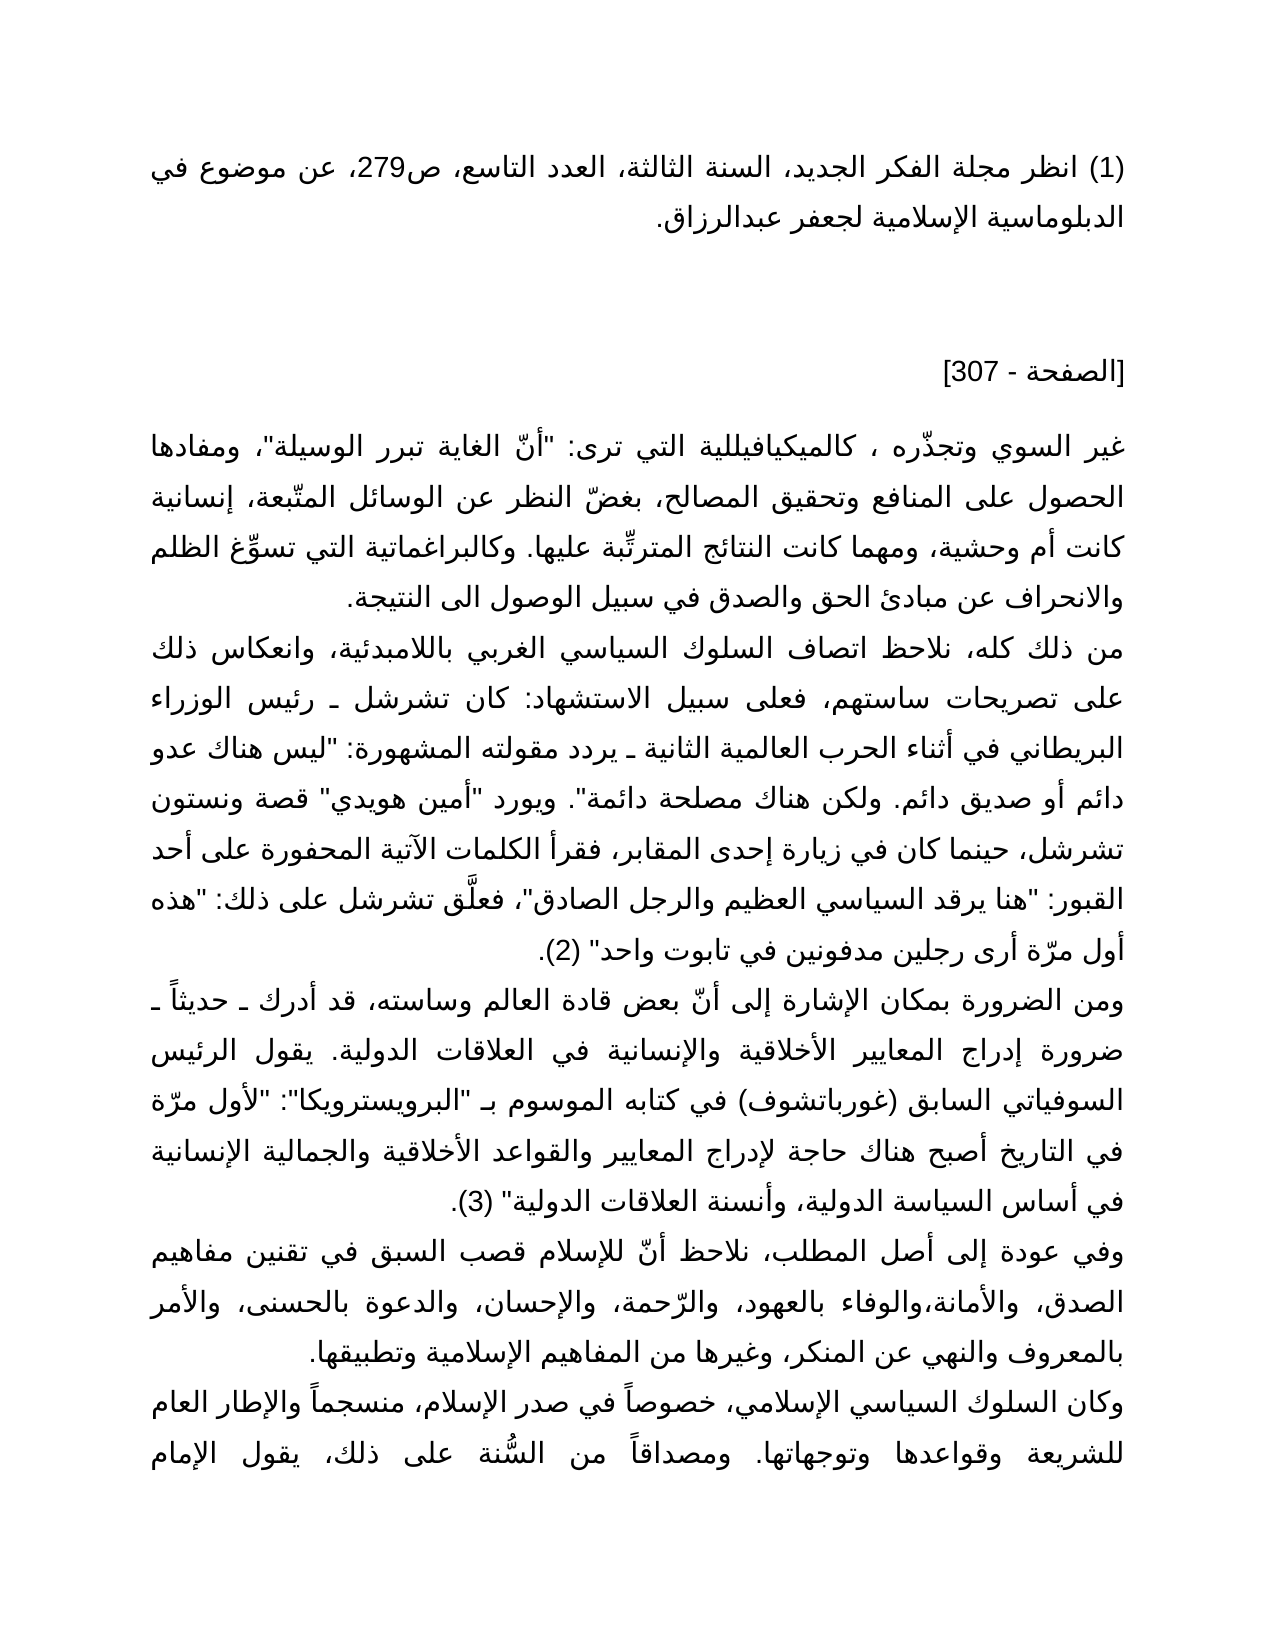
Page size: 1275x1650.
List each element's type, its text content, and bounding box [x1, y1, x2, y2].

text وفي عودة إلى أصل المطلب، نلاحظ أنّ للإسلام قصب السبق في تقنين مفاهيم الصدق، والأمانة،والوفاء بالعهود، والرّحمة، والإحسان، والدعوة بالحسنى، والأمر بالمعروف والنهي عن المنكر، وغيرها من المفاهيم الإسلامية وتطبيقها. [150, 1234, 1125, 1368]
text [150, 1385, 1125, 1469]
text غير السوي وتجذّره ، كالميكيافيللية التي ترى: "أنّ الغاية تبرر الوسيلة"، ومفادها الحصول على المنافع وتحقيق المصالح، بغضّ النظر عن الوسائل المتّبعة، إنسانية كانت أم وحشية، ومهما كانت النتائج المترتِّبة عليها. وكالبراغماتية التي تسوِّغ الظلم والانحراف عن مبادئ الحق والصدق في سبيل الوصول الى النتيجة. [150, 429, 1125, 614]
text من ذلك كله، نلاحظ اتصاف السلوك السياسي الغربي باللامبدئية، وانعكاس ذلك على تصريحات ساستهم، فعلى سبيل الاستشهاد: كان تشرشل ـ رئيس الوزراء البريطاني في أثناء الحرب العالمية الثانية ـ يردد مقولته المشهورة: "ليس هناك عدو دائم أو صديق دائم. ولكن هناك مصلحة دائمة". ويورد "أمين هويدي" قصة ونستون تشرشل، حينما كان في زيارة إحدى المقابر، فقرأ الكلمات الآتية المحفورة على أحد القبور: "هنا يرقد السياسي العظيم والرجل الصادق"، فعلَّق تشرشل على ذلك: "هذه أول مرّة أرى رجلين مدفونين في تابوت واحد" (2). [150, 631, 1125, 966]
text (1) انظر مجلة الفكر الجديد، السنة الثالثة، العدد التاسع، ص279، عن موضوع في الدبلوماسية الإسلامية لجعفر عبدالرزاق. [150, 150, 1125, 234]
text [الصفحة - 307] [150, 354, 1125, 388]
text ومن الضرورة بمكان الإشارة إلى أنّ بعض قادة العالم وساسته، قد أدرك ـ حديثاً ـ ضرورة إدراج المعايير الأخلاقية والإنسانية في العلاقات الدولية. يقول الرئيس السوفياتي السابق (غورباتشوف) في كتابه الموسوم بـ "البرويسترويكا": "لأول مرّة في التاريخ أصبح هناك حاجة لإدراج المعايير والقواعد الأخلاقية والجمالية الإنسانية في أساس السياسة الدولية، وأنسنة العلاقات الدولية" (3). [150, 983, 1125, 1218]
